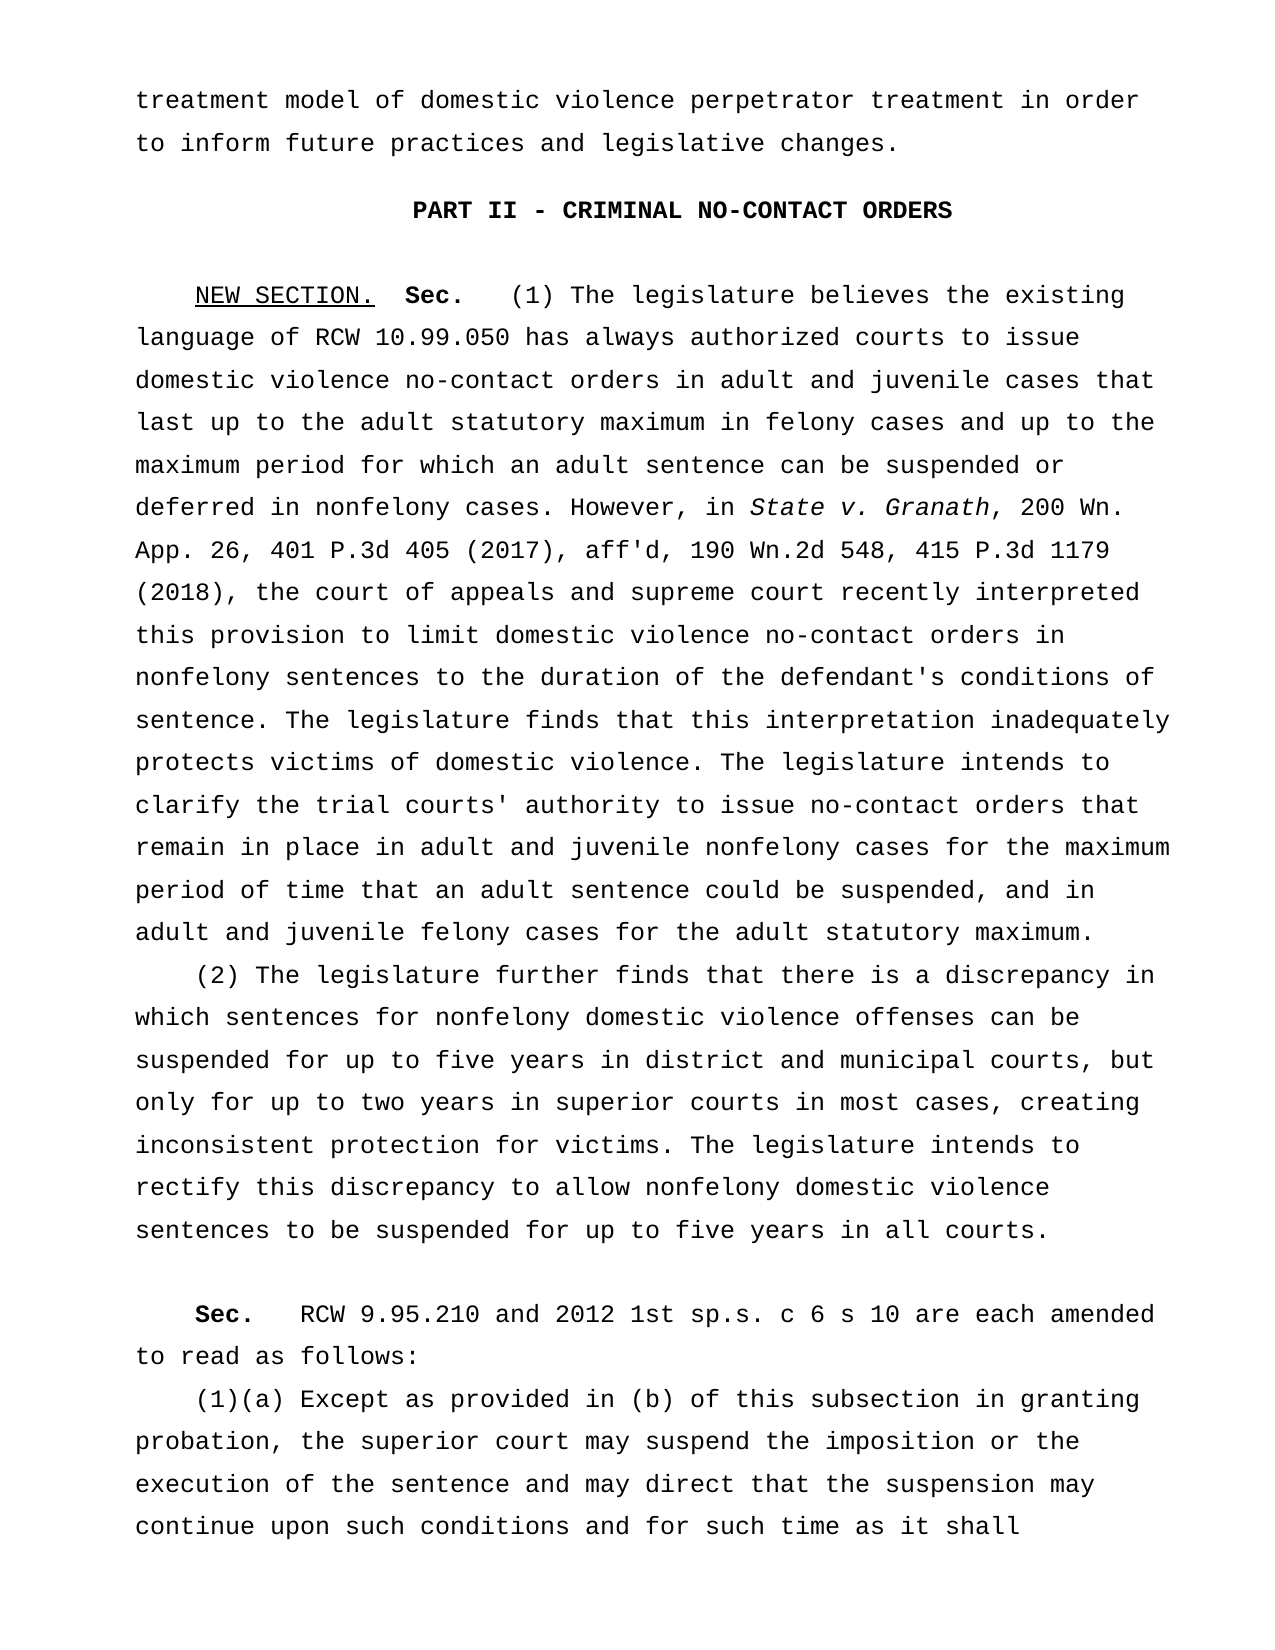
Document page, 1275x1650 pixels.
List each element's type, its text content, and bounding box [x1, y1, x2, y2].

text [135, 1373, 1170, 1543]
text NEW SECTION. Sec. (1) The legislature believes the existing language of RCW 10.99.050 has always authorized courts to issue domestic violence no-contact orders in adult and juvenile cases that last up to the adult statutory maximum in felony cases and up to the maximum period for which an adult sentence can be suspended or deferred in nonfelony cases. However, in State v. Granath, 200 Wn. App. 26, 401 P.3d 405 (2017), aff'd, 190 Wn.2d 548, 415 P.3d 1179 (2018), the court of appeals and supreme court recently interpreted this provision to limit domestic violence no-contact orders in nonfelony sentences to the duration of the defendant's conditions of sentence. The legislature finds that this interpretation inadequately protects victims of domestic violence. The legislature intends to clarify the trial courts' authority to issue no-contact orders that remain in place in adult and juvenile nonfelony cases for the maximum period of time that an adult sentence could be suspended, and in adult and juvenile felony cases for the adult statutory maximum. [135, 269, 1170, 949]
text Sec. RCW 9.95.210 and 2012 1st sp.s. c 6 s 10 are each amended to read as follows: [135, 1288, 1170, 1373]
text PART II - CRIMINAL NO-CONTACT ORDERS [135, 185, 1170, 227]
text (2) The legislature further finds that there is a discrepancy in which sentences for nonfelony domestic violence offenses can be suspended for up to five years in district and municipal courts, but only for up to two years in superior courts in most cases, creating inconsistent protection for victims. The legislature intends to rectify this discrepancy to allow nonfelony domestic violence sentences to be suspended for up to five years in all courts. [135, 949, 1170, 1247]
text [135, 75, 1170, 160]
